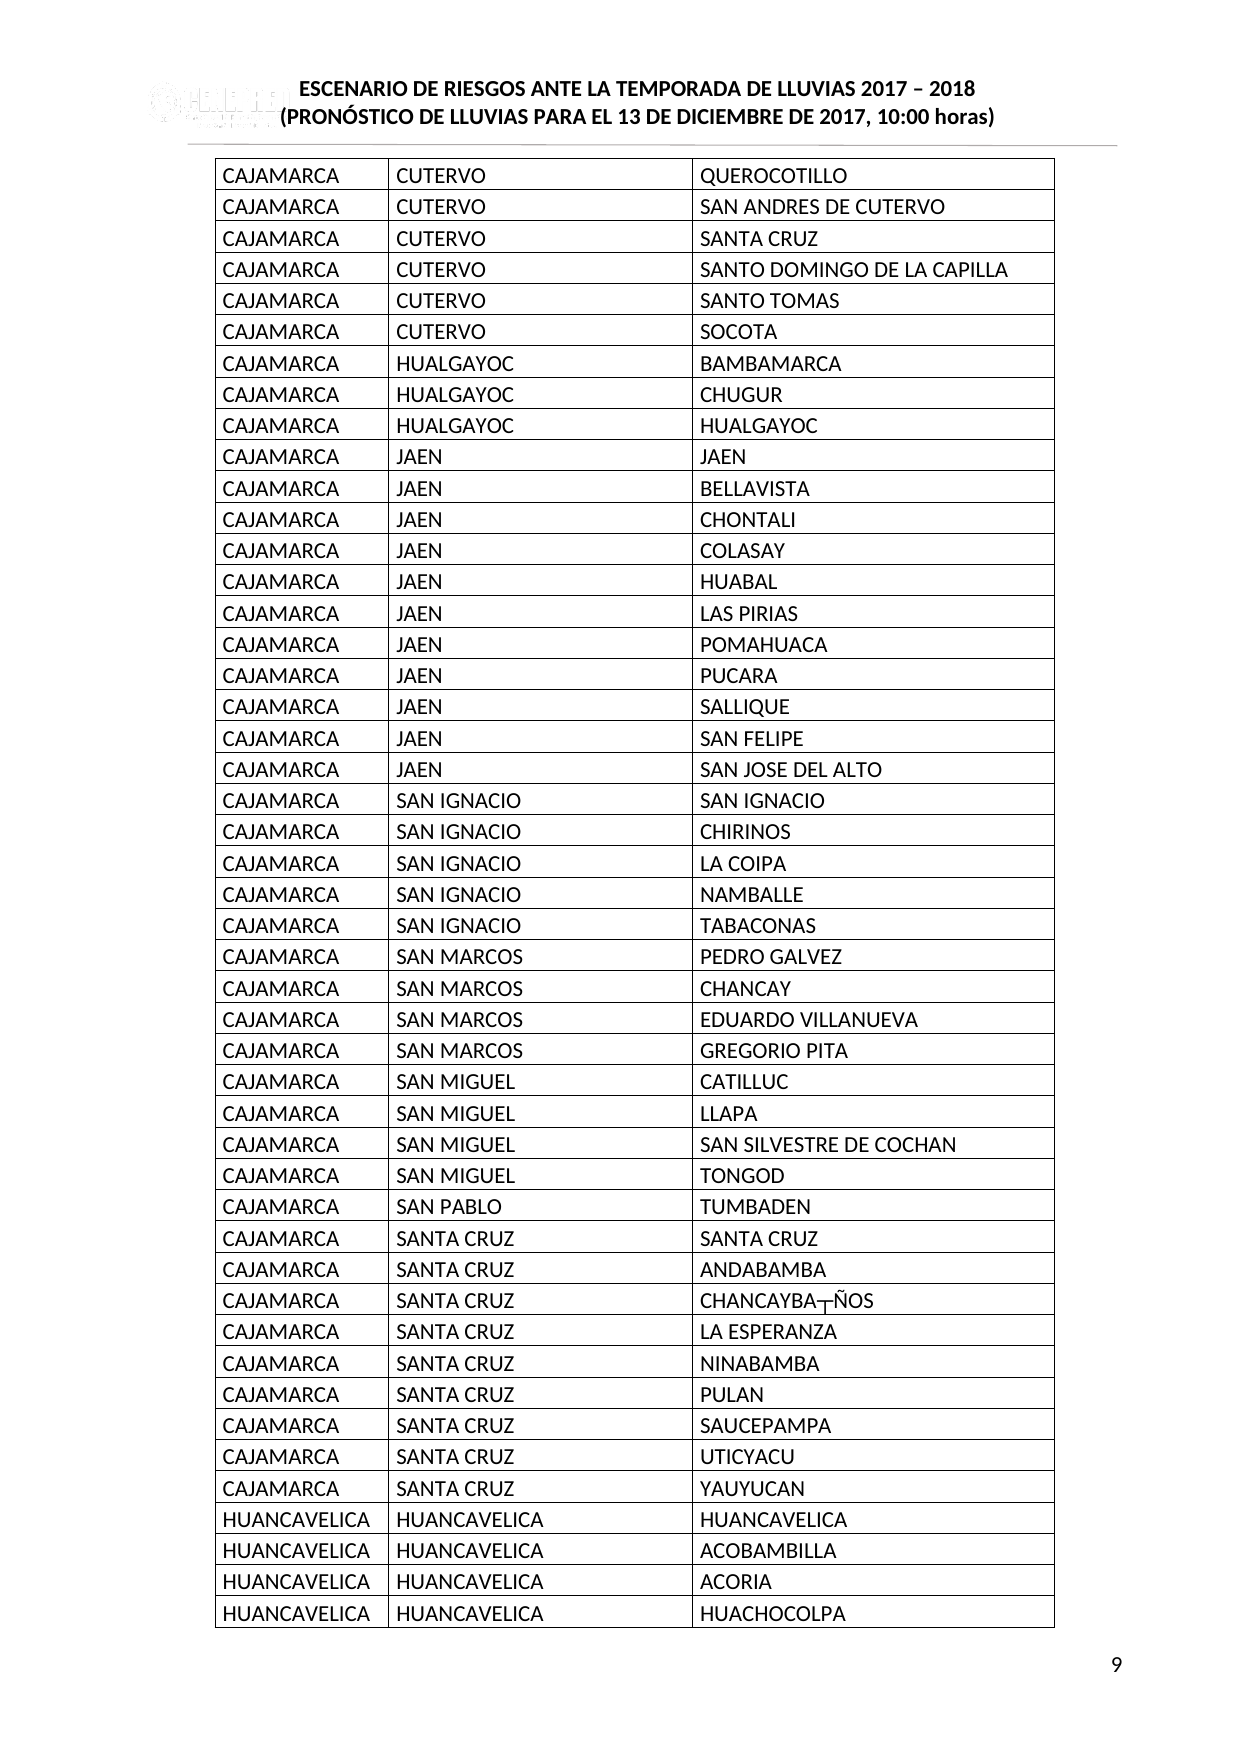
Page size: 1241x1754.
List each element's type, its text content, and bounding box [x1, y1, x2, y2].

table_cell SANTA CRUZ [389, 1440, 692, 1470]
table_cell HUALGAYOC [389, 346, 692, 377]
table_cell GREGORIO PITA [693, 1034, 1054, 1064]
table_cell CAJAMARCA [216, 159, 388, 189]
table_cell CAJAMARCA [216, 378, 388, 408]
table_cell SAN ANDRES DE CUTERVO [693, 190, 1054, 220]
table_cell CAJAMARCA [216, 1440, 388, 1470]
table_cell LA COIPA [693, 846, 1054, 877]
table_cell HUANCAVELICA [216, 1503, 388, 1533]
table_cell JAEN [389, 753, 692, 783]
table_cell SALLIQUE [693, 690, 1054, 720]
table_cell CAJAMARCA [216, 221, 388, 252]
table_cell CUTERVO [389, 221, 692, 252]
table_cell CUTERVO [389, 159, 692, 189]
table_cell CHIRINOS [693, 815, 1054, 845]
table_cell CHANCAY [693, 971, 1054, 1002]
table_cell SAN PABLO [389, 1190, 692, 1220]
table_cell TUMBADEN [693, 1190, 1054, 1220]
table_cell TABACONAS [693, 909, 1054, 939]
table_cell CATILLUC [693, 1065, 1054, 1095]
table_cell JAEN [389, 503, 692, 533]
table_cell SAN IGNACIO [389, 846, 692, 877]
table_cell CAJAMARCA [216, 846, 388, 877]
table_cell CAJAMARCA [216, 1346, 388, 1377]
table_cell SAN MARCOS [389, 1034, 692, 1064]
table_cell CAJAMARCA [216, 1159, 388, 1189]
table_cell LA ESPERANZA [693, 1315, 1054, 1345]
table_cell UTICYACU [693, 1440, 1054, 1470]
table_cell CAJAMARCA [216, 1190, 388, 1220]
table_cell ACORIA [693, 1565, 1054, 1595]
table_cell CHONTALI [693, 503, 1054, 533]
table_cell POMAHUACA [693, 628, 1054, 658]
table_cell JAEN [389, 659, 692, 689]
table_cell CAJAMARCA [216, 253, 388, 283]
table_cell CAJAMARCA [216, 1378, 388, 1408]
table_cell SANTA CRUZ [389, 1315, 692, 1345]
table_cell HUANCAVELICA [389, 1565, 692, 1595]
table_cell CAJAMARCA [216, 1253, 388, 1283]
table_cell EDUARDO VILLANUEVA [693, 1003, 1054, 1033]
picture [147, 81, 290, 129]
table_cell CAJAMARCA [216, 440, 388, 470]
table_cell CAJAMARCA [216, 346, 388, 377]
table_cell SANTO TOMAS [693, 284, 1054, 314]
table_cell PEDRO GALVEZ [693, 940, 1054, 970]
table_cell JAEN [389, 534, 692, 564]
table_cell CAJAMARCA [216, 784, 388, 814]
table_cell CAJAMARCA [216, 815, 388, 845]
table_cell CAJAMARCA [216, 1221, 388, 1252]
table_cell SAN MARCOS [389, 1003, 692, 1033]
table_cell CAJAMARCA [216, 753, 388, 783]
table_cell CAJAMARCA [216, 1284, 388, 1314]
table_cell CAJAMARCA [216, 909, 388, 939]
table_cell SAUCEPAMPA [693, 1409, 1054, 1439]
table_cell SANTA CRUZ [389, 1471, 692, 1502]
table_cell CAJAMARCA [216, 628, 388, 658]
table_cell CAJAMARCA [216, 284, 388, 314]
table_cell HUANCAVELICA [693, 1503, 1054, 1533]
table_cell SANTA CRUZ [693, 221, 1054, 252]
table_cell LLAPA [693, 1096, 1054, 1127]
table_cell SAN MARCOS [389, 971, 692, 1002]
table_cell CAJAMARCA [216, 190, 388, 220]
table_cell CAJAMARCA [216, 1315, 388, 1345]
table_cell JAEN [693, 440, 1054, 470]
table_cell HUANCAVELICA [216, 1596, 388, 1627]
table_cell SAN MIGUEL [389, 1096, 692, 1127]
table_cell TONGOD [693, 1159, 1054, 1189]
table_cell JAEN [389, 440, 692, 470]
table_cell CAJAMARCA [216, 471, 388, 502]
table_cell CAJAMARCA [216, 690, 388, 720]
table_cell SANTA CRUZ [693, 1221, 1054, 1252]
table_cell HUANCAVELICA [389, 1503, 692, 1533]
table_cell CAJAMARCA [216, 878, 388, 908]
table_cell CAJAMARCA [216, 1034, 388, 1064]
table_cell SOCOTA [693, 315, 1054, 345]
table_cell JAEN [389, 628, 692, 658]
table_cell CUTERVO [389, 284, 692, 314]
table_cell CAJAMARCA [216, 1003, 388, 1033]
table_cell SAN IGNACIO [389, 909, 692, 939]
table_cell PULAN [693, 1378, 1054, 1408]
table_cell SANTA CRUZ [389, 1409, 692, 1439]
table_cell ACOBAMBILLA [693, 1534, 1054, 1564]
table_cell SAN FELIPE [693, 721, 1054, 752]
table_cell SAN IGNACIO [693, 784, 1054, 814]
table_cell SAN MIGUEL [389, 1128, 692, 1158]
table_cell SANTO DOMINGO DE LA CAPILLA [693, 253, 1054, 283]
table_cell BAMBAMARCA [693, 346, 1054, 377]
table_cell CAJAMARCA [216, 1065, 388, 1095]
table_cell BELLAVISTA [693, 471, 1054, 502]
table_cell SANTA CRUZ [389, 1284, 692, 1314]
table_cell SAN MIGUEL [389, 1065, 692, 1095]
table_cell SAN SILVESTRE DE COCHAN [693, 1128, 1054, 1158]
table_cell CHUGUR [693, 378, 1054, 408]
table_cell CAJAMARCA [216, 971, 388, 1002]
table_cell HUALGAYOC [389, 409, 692, 439]
table_cell CAJAMARCA [216, 409, 388, 439]
table_cell JAEN [389, 721, 692, 752]
table_cell CUTERVO [389, 190, 692, 220]
table_cell CAJAMARCA [216, 940, 388, 970]
table_cell CAJAMARCA [216, 315, 388, 345]
table_cell HUANCAVELICA [389, 1534, 692, 1564]
table_cell SANTA CRUZ [389, 1346, 692, 1377]
table_cell HUANCAVELICA [389, 1596, 692, 1627]
table_cell HUANCAVELICA [216, 1534, 388, 1564]
table_cell CAJAMARCA [216, 565, 388, 595]
table_cell CAJAMARCA [216, 721, 388, 752]
table_cell NINABAMBA [693, 1346, 1054, 1377]
table_cell CUTERVO [389, 253, 692, 283]
table_cell JAEN [389, 690, 692, 720]
table_cell CAJAMARCA [216, 659, 388, 689]
table_cell SAN MARCOS [389, 940, 692, 970]
table_cell ANDABAMBA [693, 1253, 1054, 1283]
table_cell HUACHOCOLPA [693, 1596, 1054, 1627]
table_cell CHANCAYBA┬ÑOS [693, 1284, 1054, 1314]
table_cell YAUYUCAN [693, 1471, 1054, 1502]
table_cell QUEROCOTILLO [693, 159, 1054, 189]
table_cell PUCARA [693, 659, 1054, 689]
table_cell JAEN [389, 471, 692, 502]
table_cell SAN IGNACIO [389, 878, 692, 908]
table_cell HUALGAYOC [389, 378, 692, 408]
table_cell CAJAMARCA [216, 596, 388, 627]
table_cell HUALGAYOC [693, 409, 1054, 439]
table_cell CAJAMARCA [216, 1128, 388, 1158]
table_cell NAMBALLE [693, 878, 1054, 908]
table_cell LAS PIRIAS [693, 596, 1054, 627]
table_cell CUTERVO [389, 315, 692, 345]
table_cell HUABAL [693, 565, 1054, 595]
table_cell SAN IGNACIO [389, 815, 692, 845]
table_cell CAJAMARCA [216, 534, 388, 564]
table_cell SANTA CRUZ [389, 1221, 692, 1252]
table_cell CAJAMARCA [216, 1471, 388, 1502]
table_cell JAEN [389, 565, 692, 595]
table_cell SAN JOSE DEL ALTO [693, 753, 1054, 783]
table_cell SAN MIGUEL [389, 1159, 692, 1189]
table_cell SAN IGNACIO [389, 784, 692, 814]
table_cell SANTA CRUZ [389, 1253, 692, 1283]
table_cell COLASAY [693, 534, 1054, 564]
table_cell SANTA CRUZ [389, 1378, 692, 1408]
table_cell CAJAMARCA [216, 1409, 388, 1439]
table_cell JAEN [389, 596, 692, 627]
table_cell CAJAMARCA [216, 1096, 388, 1127]
table_cell HUANCAVELICA [216, 1565, 388, 1595]
table_cell CAJAMARCA [216, 503, 388, 533]
